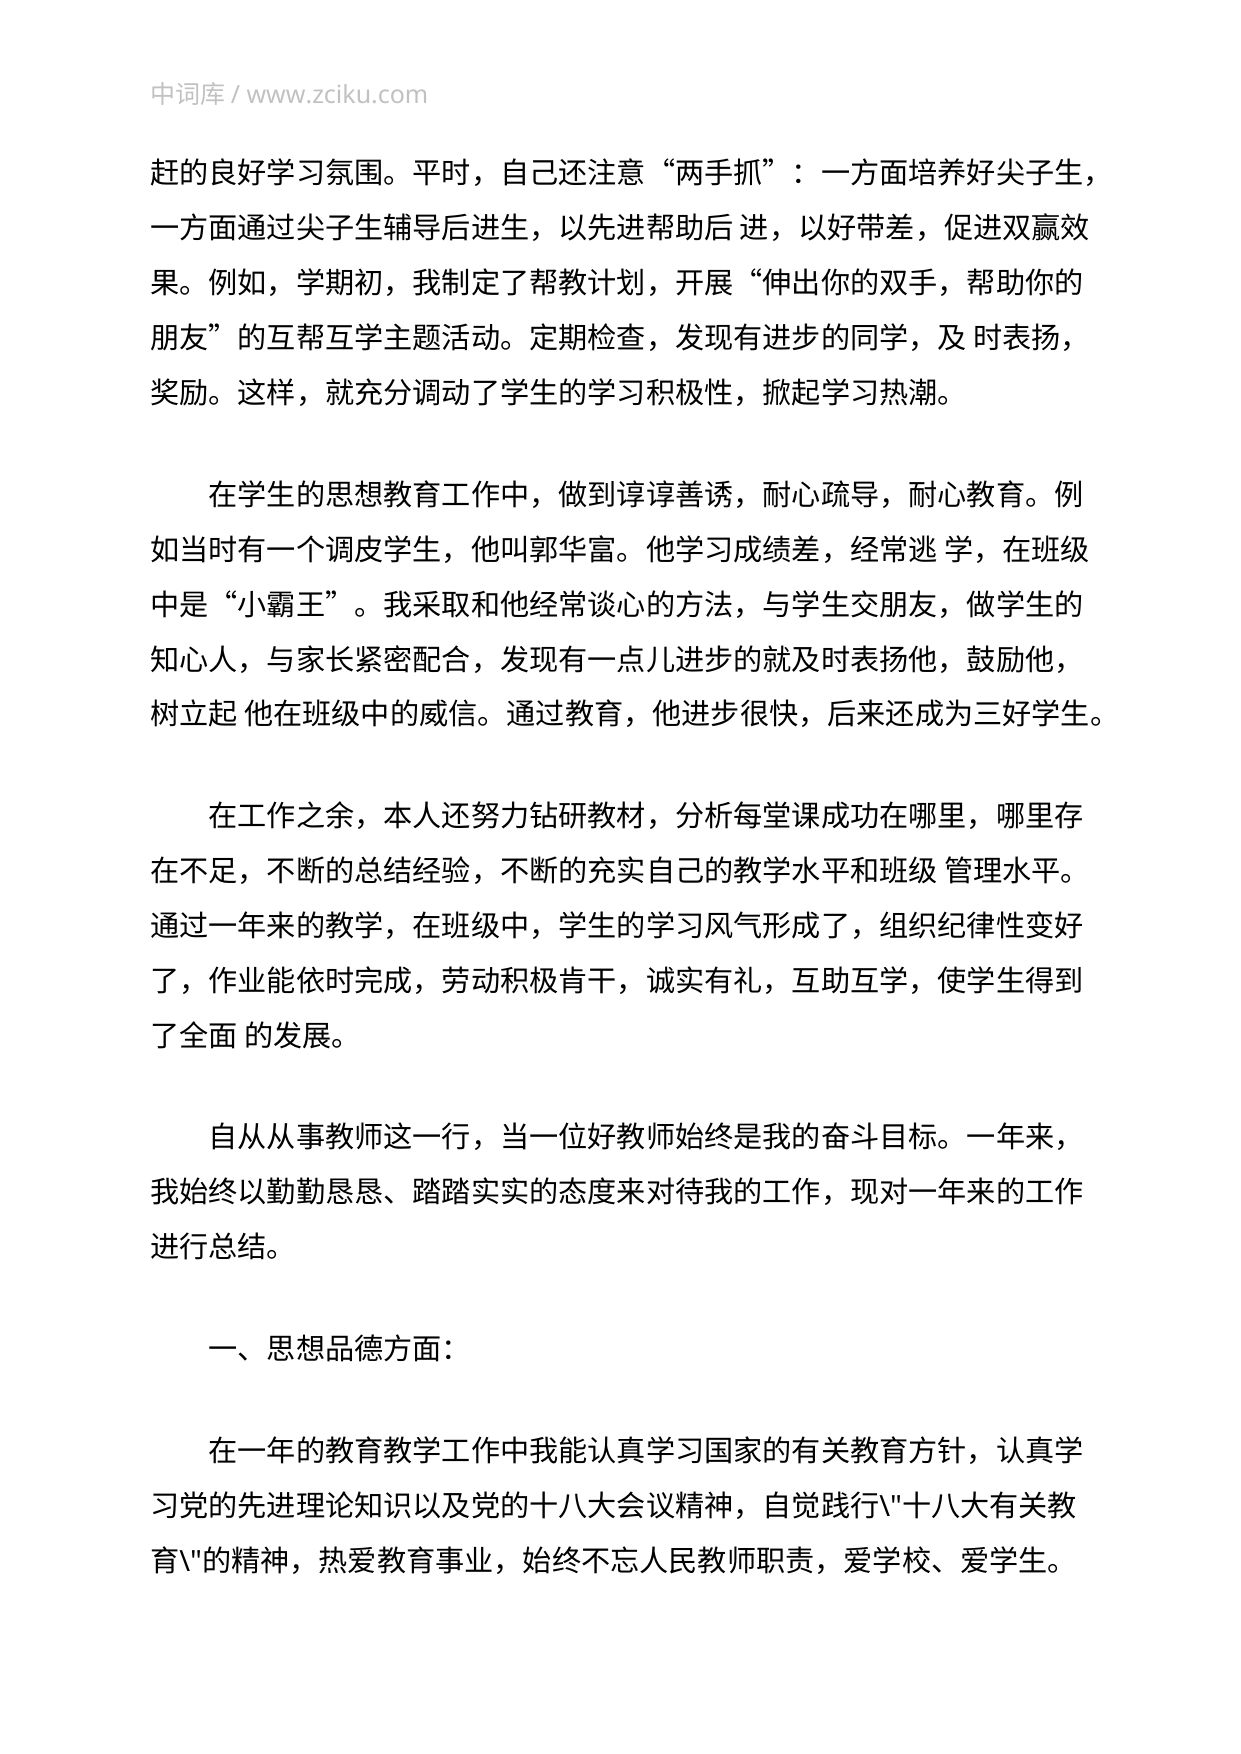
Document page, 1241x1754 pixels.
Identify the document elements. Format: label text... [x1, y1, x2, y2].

text 在学生的思想教育工作中，做到谆谆善诱，耐心疏导，耐心教育。例如当时有一个调皮学生，他叫郭华富。他学习成绩差，经常逃 学，在班级中是“小霸王”。我采取和他经常谈心的方法，与学生交朋友，做学生的知心人，与家长紧密配合，发现有一点儿进步的就及时表扬他，鼓励他，树立起 他在班级中的威信。通过教育，他进步很快，后来还成为三好学生。 [150, 471, 1090, 733]
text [150, 150, 1090, 412]
text 一、思想品德方面： [150, 1326, 1090, 1368]
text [150, 1427, 1090, 1580]
text 在工作之余，本人还努力钻研教材，分析每堂课成功在哪里，哪里存在不足，不断的总结经验，不断的充实自己的教学水平和班级 管理水平。通过一年来的教学，在班级中，学生的学习风气形成了，组织纪律性变好了，作业能依时完成，劳动积极肯干，诚实有礼，互助互学，使学生得到了全面 的发展。 [150, 793, 1090, 1054]
text 自从从事教师这一行，当一位好教师始终是我的奋斗目标。一年来，我始终以勤勤恳恳、踏踏实实的态度来对待我的工作，现对一年来的工作进行总结。 [150, 1114, 1090, 1266]
